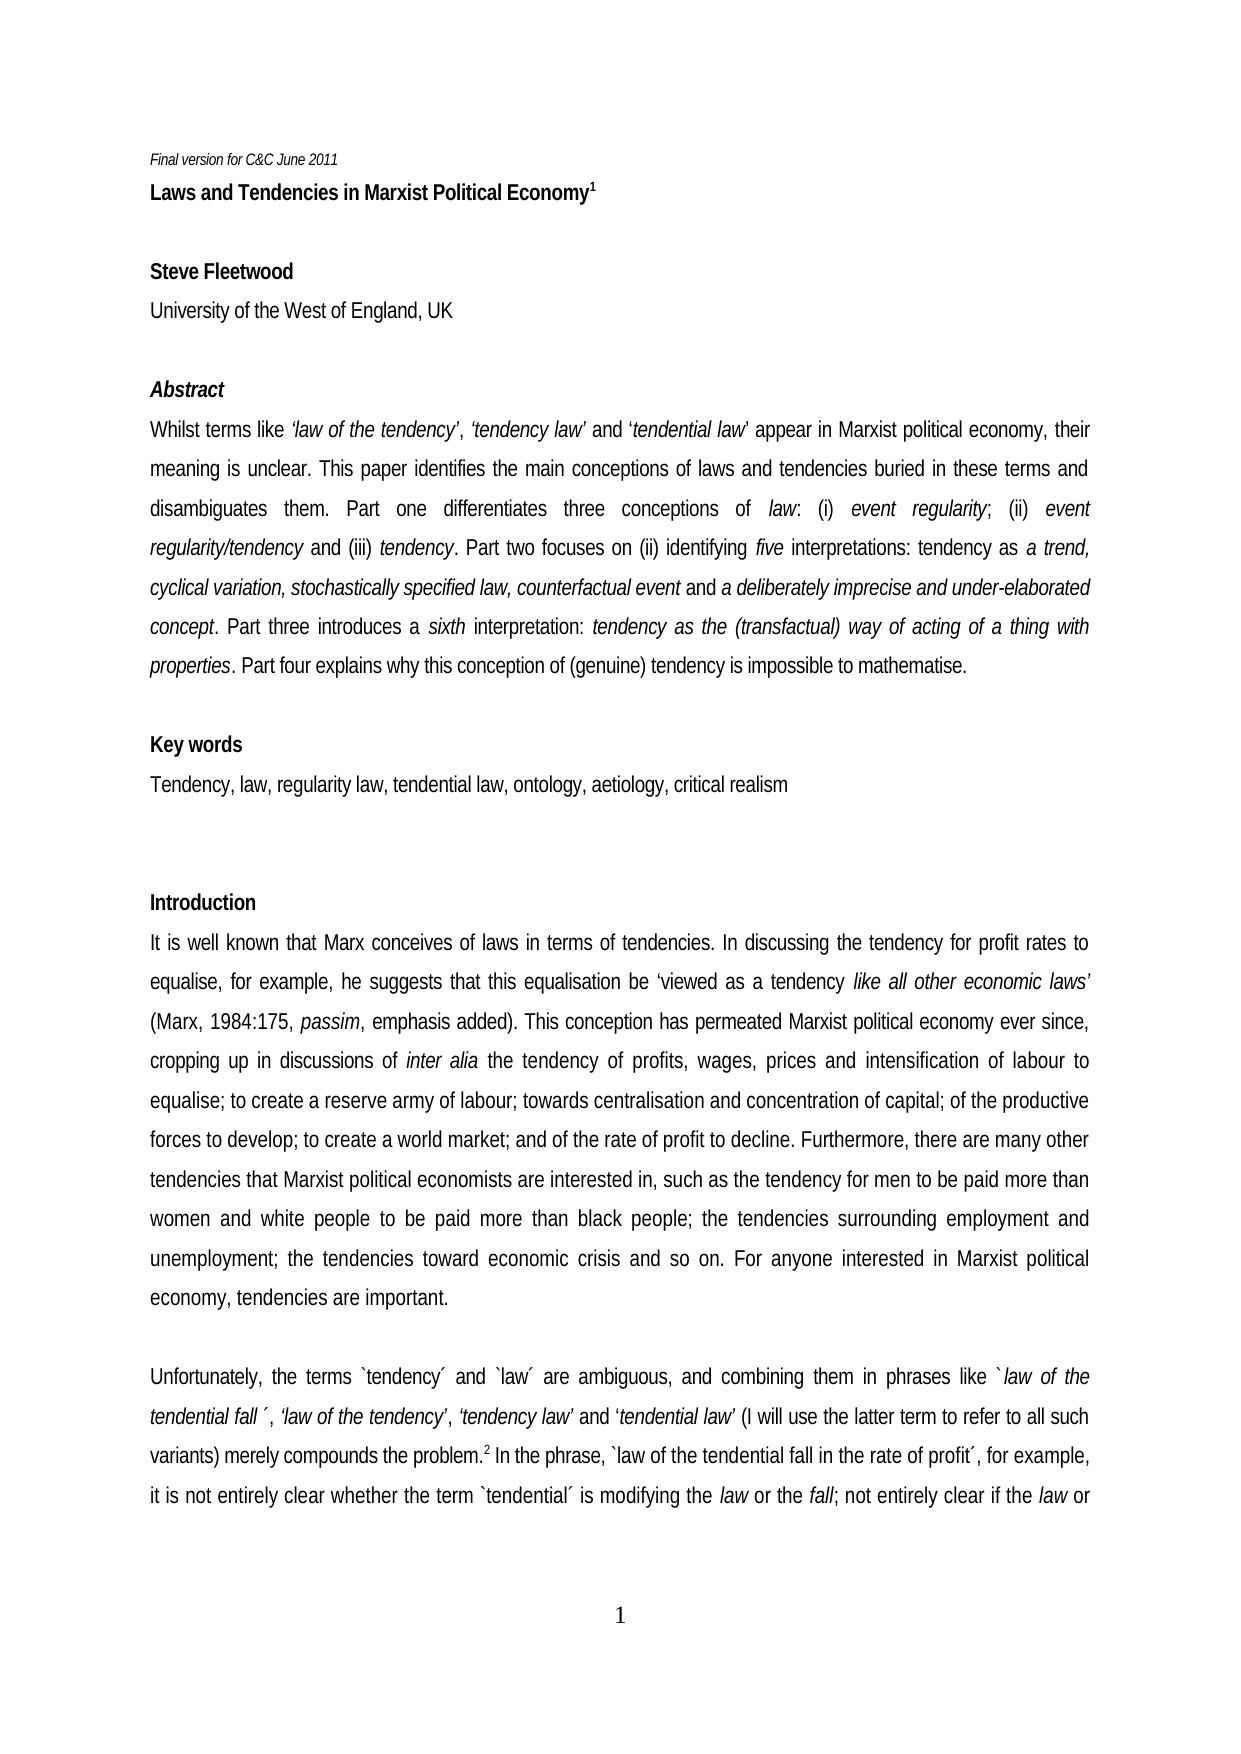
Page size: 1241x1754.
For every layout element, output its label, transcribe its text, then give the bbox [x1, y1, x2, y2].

text Abstract [150, 376, 1090, 402]
text Tendency, law, regularity law, tendential law, ontology, aetiology, critical realism [150, 771, 1090, 797]
text University of the West of England, UK [150, 297, 1090, 323]
text It is well known that Marx conceives of laws in terms of tendencies. In discussing the tendency for profit rates to equalise, for example, he suggests that this equalisation be ‘viewed as a tendency like all other economic laws’ (Marx, 1984:175, passim, emphasis added). This conception has permeated Marxist political economy ever since, cropping up in discussions of inter alia the tendency of profits, wages, prices and intensification of labour to equalise; to create a reserve army of labour; towards centralisation and concentration of capital; of the productive forces to develop; to create a world market; and of the rate of profit to decline. Furthermore, there are many other tendencies that Marxist political economists are interested in, such as the tendency for men to be paid more than women and white people to be paid more than black people; the tendencies surrounding employment and unemployment; the tendencies toward economic crisis and so on. For anyone interested in Marxist political economy, tendencies are important. [150, 929, 1090, 1311]
text Steve Fleetwood [150, 258, 1090, 284]
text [150, 1363, 1090, 1508]
text Laws and Tendencies in Marxist Political Economy [150, 179, 1090, 205]
text Key words [150, 731, 1090, 758]
text Final version for C&C June 2011 [150, 150, 1090, 169]
text Whilst terms like ‘law of the tendency’, ‘tendency law’ and ‘tendential law’ appear in Marxist political economy, their meaning is unclear. This paper identifies the main conceptions of laws and tendencies buried in these terms and disambiguates them. Part one differentiates three conceptions of law: (i) event regularity; (ii) event regularity/tendency and (iii) tendency. Part two focuses on (ii) identifying five interpretations: tendency as a trend, cyclical variation, stochastically specified law, counterfactual event and a deliberately imprecise and under-elaborated concept. Part three introduces a sixth interpretation: tendency as the (transfactual) way of acting of a thing with properties. Part four explains why this conception of (genuine) tendency is impossible to mathematise. [150, 416, 1090, 679]
text Introduction [150, 889, 1090, 916]
